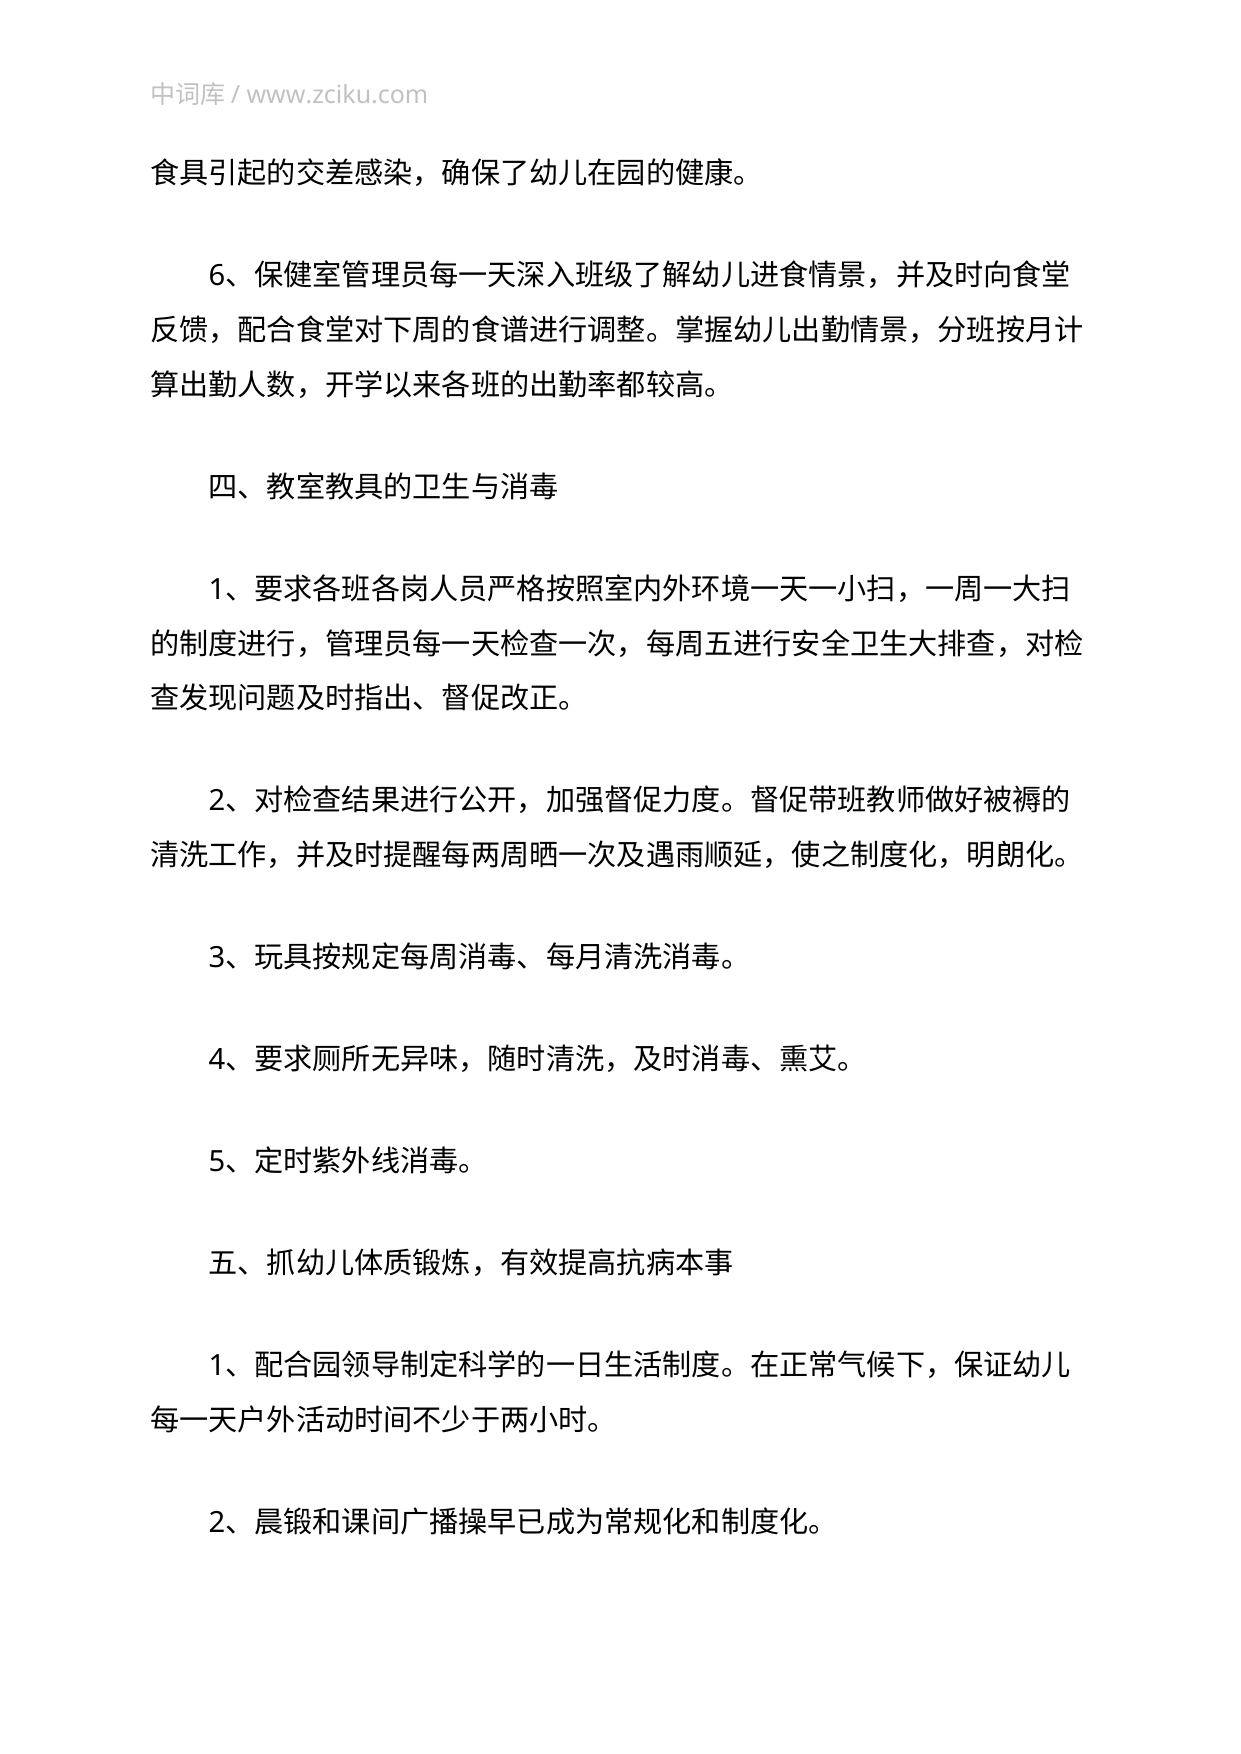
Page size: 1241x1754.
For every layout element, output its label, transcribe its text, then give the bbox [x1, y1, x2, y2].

text 6、保健室管理员每一天深入班级了解幼儿进食情景，并及时向食堂反馈，配合食堂对下周的食谱进行调整。掌握幼儿出勤情景，分班按月计算出勤人数，开学以来各班的出勤率都较高。 [150, 252, 1090, 404]
text 4、要求厕所无异味，随时清洗，及时消毒、熏艾。 [150, 1036, 1090, 1078]
text 1、配合园领导制定科学的一日生活制度。在正常气候下，保证幼儿每一天户外活动时间不少于两小时。 [150, 1341, 1090, 1439]
text 五、抓幼儿体质锻炼，有效提高抗病本事 [150, 1239, 1090, 1282]
text 5、定时紫外线消毒。 [150, 1138, 1090, 1180]
text 2、对检查结果进行公开，加强督促力度。督促带班教师做好被褥的清洗工作，并及时提醒每两周晒一次及遇雨顺延，使之制度化，明朗化。 [150, 777, 1090, 874]
text 四、教室教具的卫生与消毒 [150, 463, 1090, 506]
text 2、晨锻和课间广播操早已成为常规化和制度化。 [150, 1498, 1090, 1541]
text 1、要求各班各岗人员严格按照室内外环境一天一小扫，一周一大扫的制度进行，管理员每一天检查一次，每周五进行安全卫生大排查，对检查发现问题及时指出、督促改正。 [150, 565, 1090, 717]
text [150, 150, 1090, 192]
text 3、玩具按规定每周消毒、每月清洗消毒。 [150, 934, 1090, 976]
